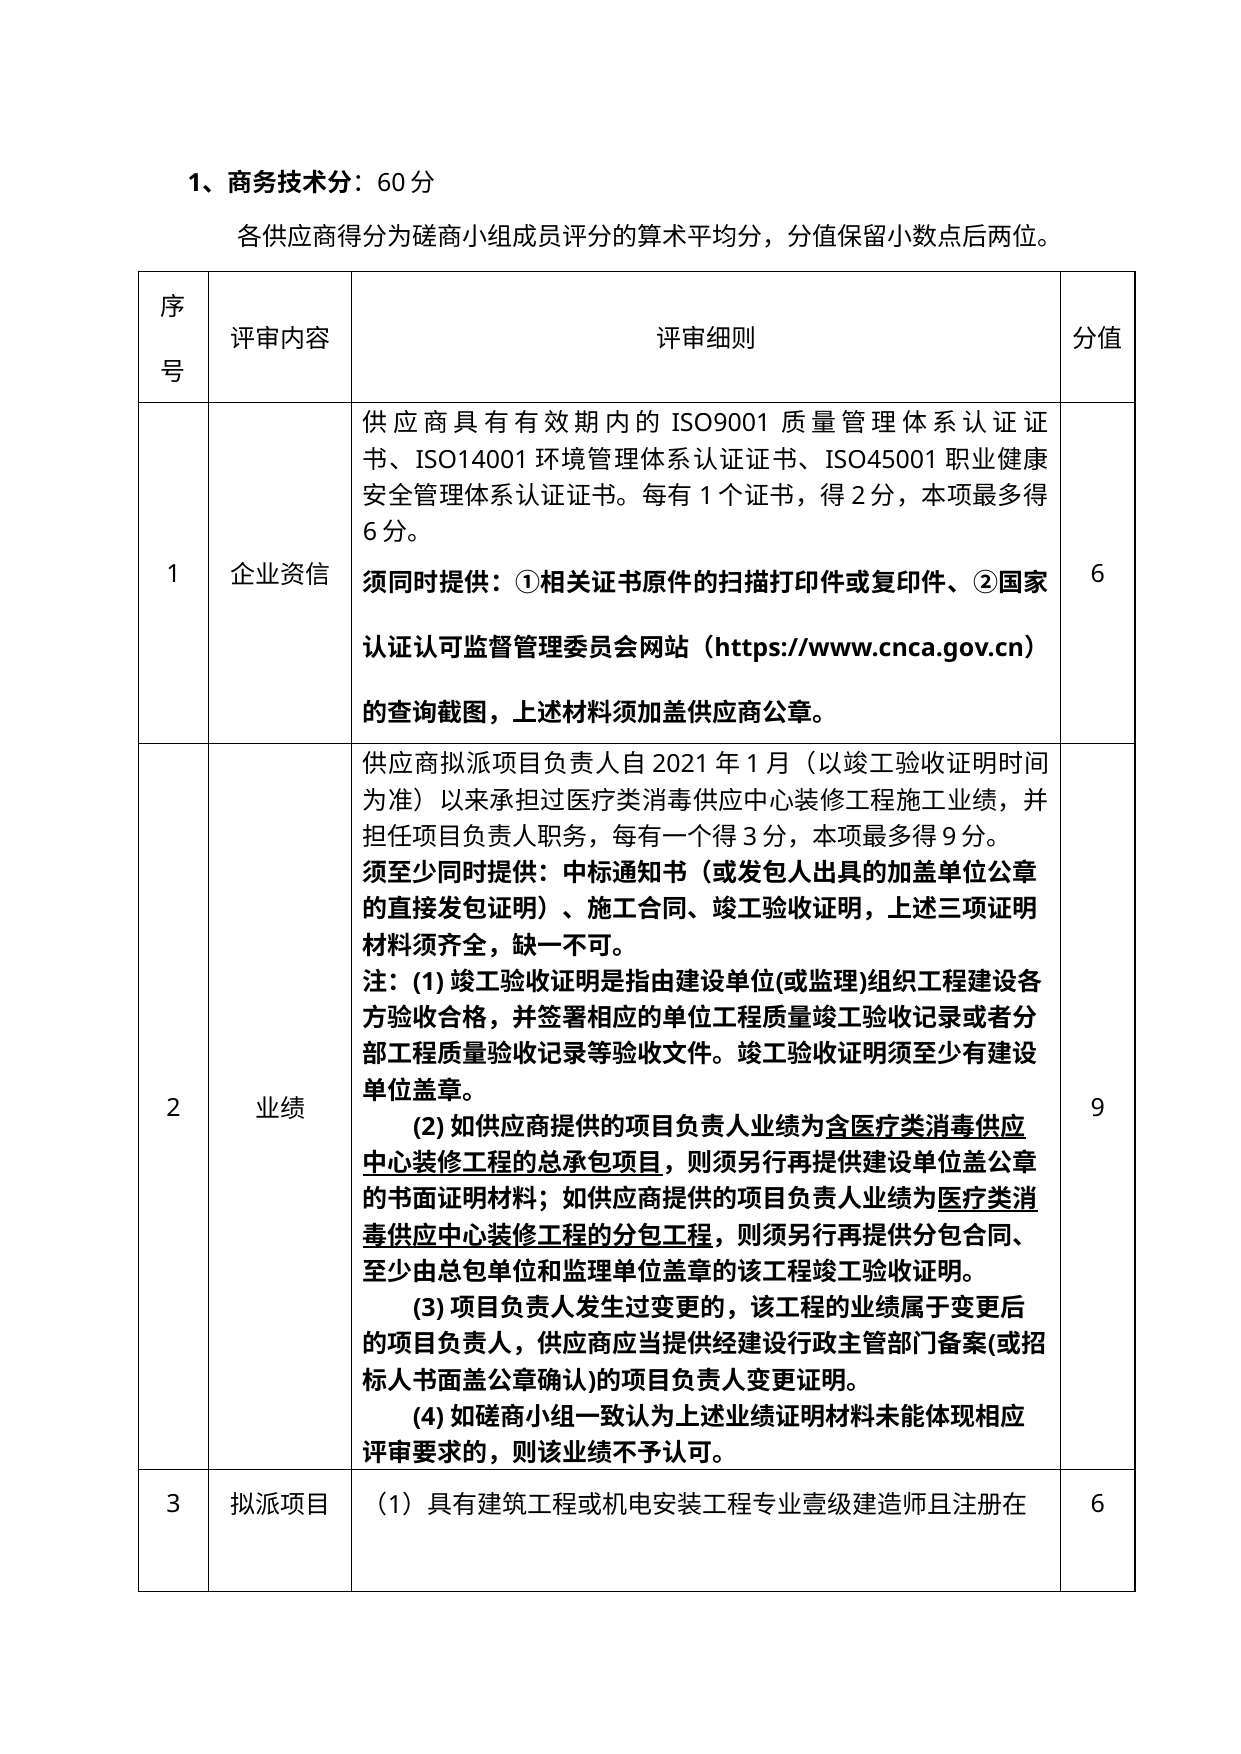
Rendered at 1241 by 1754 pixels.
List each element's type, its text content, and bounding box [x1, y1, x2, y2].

text 1、商务技术分：60分 [187, 162, 1085, 198]
text 各供应商得分为磋商小组成员评分的算术平均分，分值保留小数点后两位。 [187, 216, 1085, 253]
table_cell 供应商拟派项目负责人自2021年1月（以竣工验收证明时间为准）以来承担过医疗类消毒供应中心装修工程施工业绩，并担任项目负责人职务，每有一个得3分，本项最多得9分。 须至少同时提供：中标通知书（或发包人出具的加盖单位公章的直接发包证明）、施工合同、竣工验收证明，上述三项证明材料须齐全，缺一不可。 注：(1) 竣工验收证明是指由建设单位(或监理)组织工程建设各方验收合格，并签署相应的单位工程质量竣工验收记录或者分部工程质量验收记录等验收文件。竣工验收证明须至少有建设单位盖章。 (2) 如供应商提供的项目负责人业绩为含医疗类消毒供应中心装修工程的总承包项目，则须另行再提供建设单位盖公章的书面证明材料；如供应商提供的项目负责人业绩为医疗类消毒供应中心装修工程的分包工程，则须另行再提供分包合同、至少由总包单位和监理单位盖章的该工程竣工验收证明。 (3) 项目负责人发生过变更的，该工程的业绩属于变更后的项目负责人，供应商应当提供经建设行政主管部门备案(或招标人书面盖公章确认)的项目负责人变更证明。 (4) 如磋商小组一致认为上述业绩证明材料未能体现相应评审要求的，则该业绩不予认可。 [352, 744, 1060, 1469]
table_cell 2 [139, 744, 208, 1469]
table_cell 供应商具有有效期内的ISO9001质量管理体系认证证书、ISO14001环境管理体系认证证书、ISO45001职业健康安全管理体系认证证书。每有1个证书，得2分，本项最多得6分。 须同时提供：①相关证书原件的扫描打印件或复印件、②国家认证认可监督管理委员会网站（https://www.cnca.gov.cn）的查询截图，上述材料须加盖供应商公章。 [352, 403, 1060, 743]
table_cell 业绩 [209, 744, 351, 1469]
table_cell 9 [1061, 744, 1134, 1469]
table_header 序号 [139, 272, 208, 402]
table_cell 1 [139, 403, 208, 743]
table_header 评审细则 [352, 272, 1060, 402]
table_cell 6 [1061, 403, 1134, 743]
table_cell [352, 1470, 1060, 1591]
table_cell 企业资信 [209, 403, 351, 743]
table_cell 3 [139, 1470, 208, 1591]
table_header 分值 [1061, 272, 1134, 402]
table_cell 拟派项目 负责人资信 [209, 1470, 351, 1591]
table_header 评审内容 [209, 272, 351, 402]
table_cell 6 [1061, 1470, 1134, 1591]
